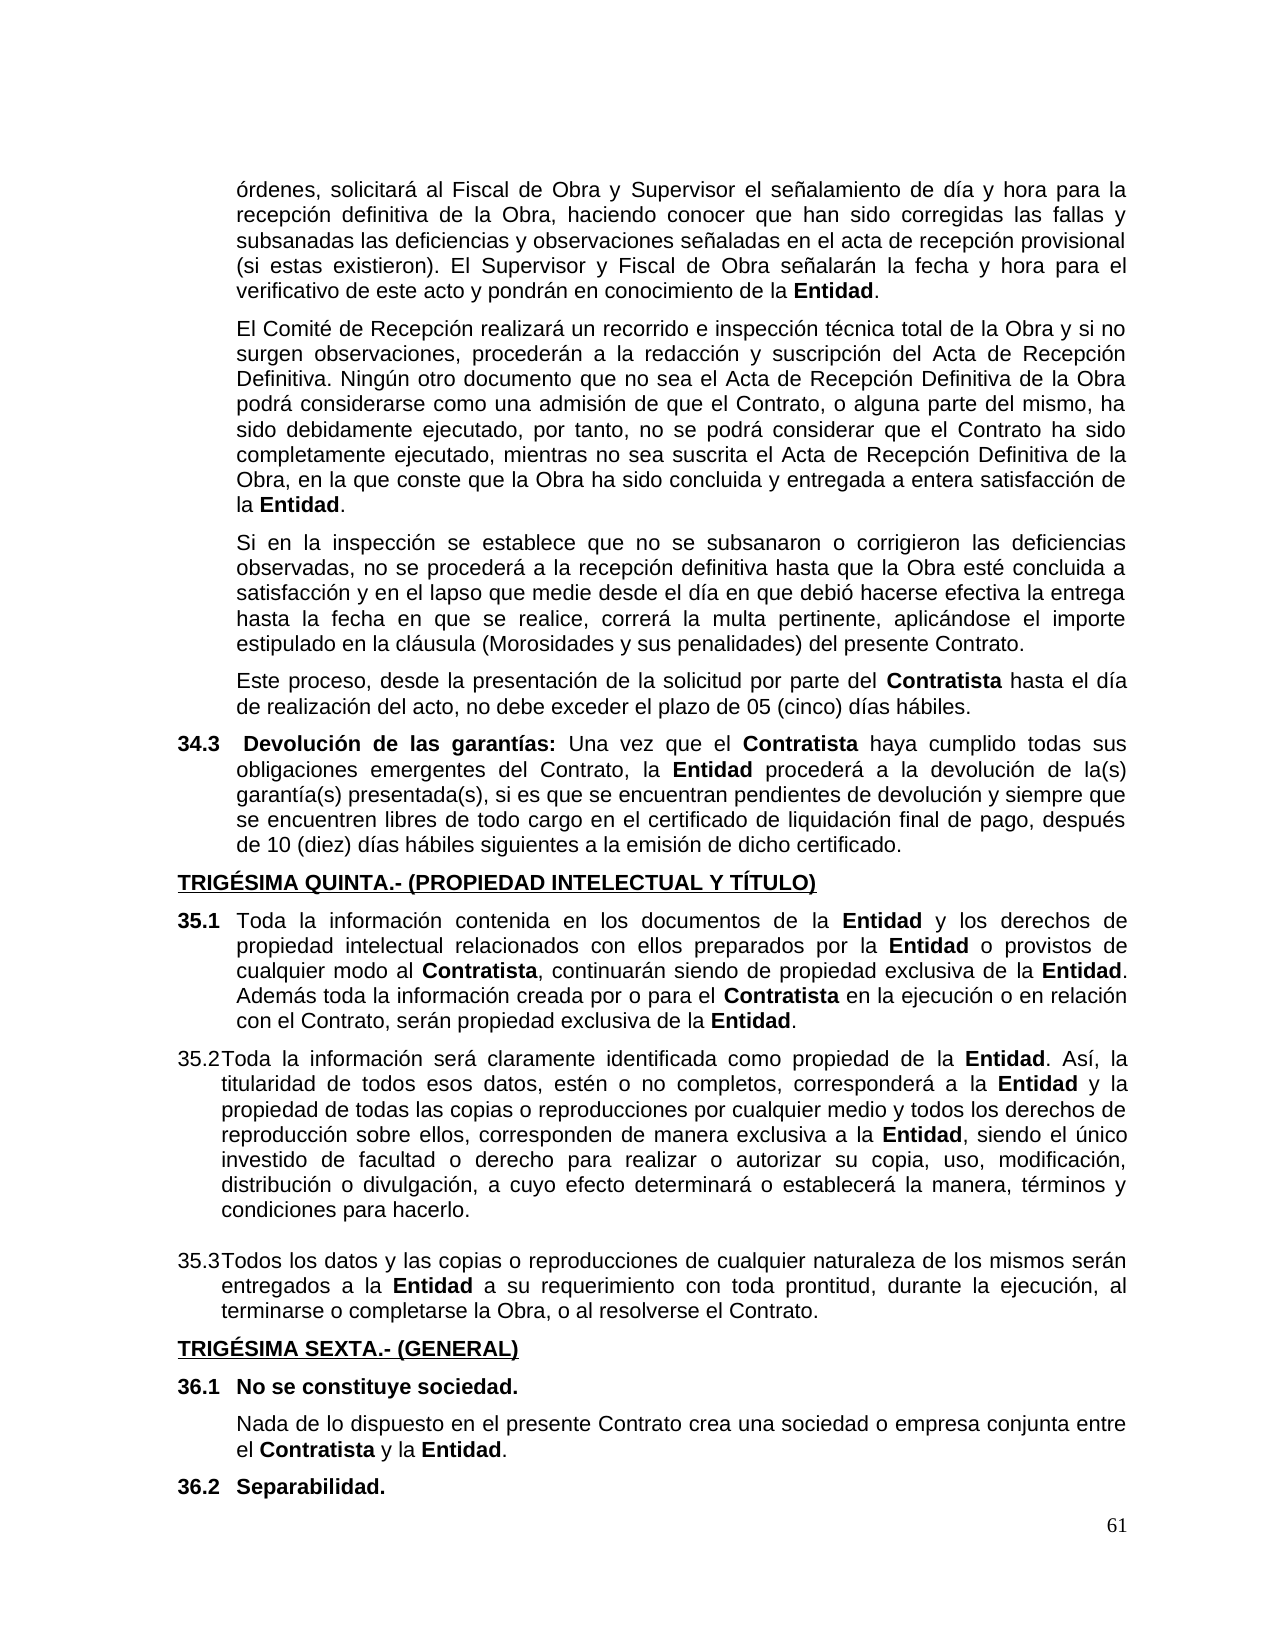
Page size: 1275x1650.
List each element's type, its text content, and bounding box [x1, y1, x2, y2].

text 36.2 Separabilidad. [177, 1474, 1128, 1499]
text Nada de lo dispuesto en el presente Contrato crea una sociedad o empresa conjunta entre el Contratista y la Entidad. [236, 1411, 1127, 1462]
text 35.1 Toda la información contenida en los documentos de la Entidad y los derechos de propiedad intelectual relacionados con ellos preparados por la Entidad o provistos de cualquier modo al Contratista, continuarán siendo de propiedad exclusiva de la Entidad. Además toda la información creada por o para el Contratista en la ejecución o en relación con el Contrato, serán propiedad exclusiva de la Entidad. [177, 908, 1128, 1034]
text El Comité de Recepción realizará un recorrido e inspección técnica total de la Obra y si no surgen observaciones, procederán a la redacción y suscripción del Acta de Recepción Definitiva. Ningún otro documento que no sea el Acta de Recepción Definitiva de la Obra podrá considerarse como una admisión de que el Contrato, o alguna parte del mismo, ha sido debidamente ejecutado, por tanto, no se podrá considerar que el Contrato ha sido completamente ejecutado, mientras no sea suscrita el Acta de Recepción Definitiva de la Obra, en la que conste que la Obra ha sido concluida y entregada a entera satisfacción de la Entidad. [236, 316, 1127, 517]
text TRIGÉSIMA SEXTA.- (GENERAL) [177, 1336, 1128, 1361]
text Este proceso, desde la presentación de la solicitud por parte del Contratista hasta el día de realización del acto, no debe exceder el plazo de 05 (cinco) días hábiles. [236, 668, 1127, 719]
text Si en la inspección se establece que no se subsanaron o corrigieron las deficiencias observadas, no se procederá a la recepción definitiva hasta que la Obra esté concluida a satisfacción y en el lapso que medie desde el día en que debió hacerse efectiva la entrega hasta la fecha en que se realice, correrá la multa pertinente, aplicándose el importe estipulado en la cláusula (Morosidades y sus penalidades) del presente Contrato. [236, 530, 1127, 656]
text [236, 177, 1127, 303]
text 36.1 No se constituye sociedad. [177, 1374, 1128, 1399]
list Todos los datos y las copias o reproducciones de cualquier naturaleza de los mismos serán entregados a la Entidad a su requerimiento con toda prontitud, durante la ejecución, al terminarse o completarse la Obra, o al resolverse el Contrato. [177, 1248, 1128, 1323]
text 34.3 Devolución de las garantías: Una vez que el Contratista haya cumplido todas sus obligaciones emergentes del Contrato, la Entidad procederá a la devolución de la(s) garantía(s) presentada(s), si es que se encuentran pendientes de devolución y siempre que se encuentren libres de todo cargo en el certificado de liquidación final de pago, después de 10 (diez) días hábiles siguientes a la emisión de dicho certificado. [177, 731, 1127, 857]
text TRIGÉSIMA QUINTA.- (PROPIEDAD INTELECTUAL Y TÍTULO) [177, 870, 1127, 895]
list Toda la información será claramente identificada como propiedad de la Entidad. Así, la titularidad de todos esos datos, estén o no completos, corresponderá a la Entidad y la propiedad de todas las copias o reproducciones por cualquier medio y todos los derechos de reproducción sobre ellos, corresponden de manera exclusiva a la Entidad, siendo el único investido de facultad o derecho para realizar o autorizar su copia, uso, modificación, distribución o divulgación, a cuyo efecto determinará o establecerá la manera, términos y condiciones para hacerlo. [177, 1046, 1128, 1223]
